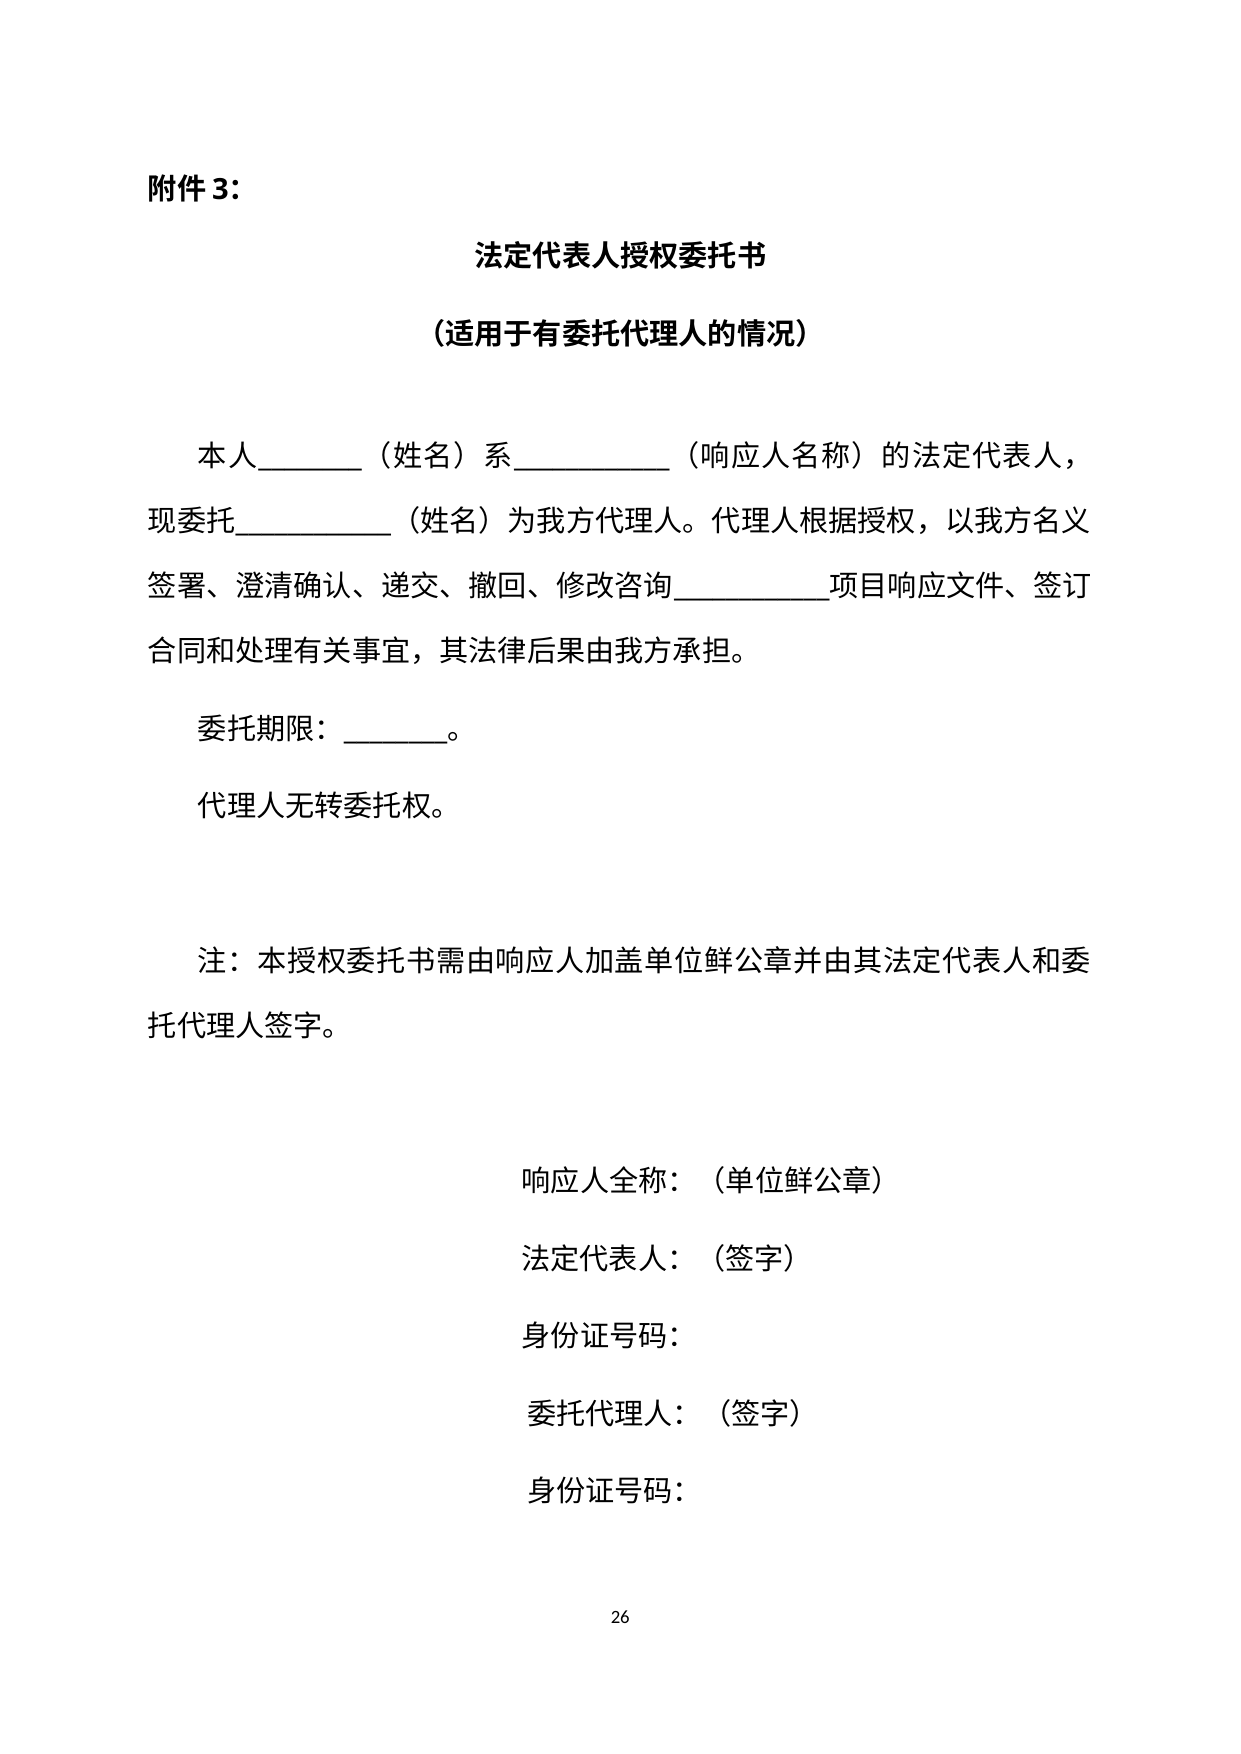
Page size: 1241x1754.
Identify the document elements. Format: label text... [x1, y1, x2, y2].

text 法定代表人授权委托书 [148, 222, 1093, 287]
text 法定代表人：（签字） [148, 1224, 1093, 1289]
text 身份证号码： [148, 1302, 1093, 1367]
text 身份证号码： [148, 1457, 1093, 1522]
text （适用于有委托代理人的情况） [148, 299, 1093, 364]
text 代理人无转委托权。 [148, 772, 1093, 837]
text 本人________（姓名）系____________（响应人名称）的法定代表人，现委托____________（姓名）为我方代理人。代理人根据授权，以我方名义签署、澄清确认、递交、撤回、修改咨询____________项目响应文件、签订合同和处理有关事宜，其法律后果由我方承担。 [148, 422, 1093, 682]
text 委托期限：________。 [148, 694, 1093, 759]
text 委托代理人：（签字） [148, 1379, 1093, 1444]
text 响应人全称：（单位鲜公章） [148, 1147, 1093, 1212]
text 附件3： [148, 161, 1093, 209]
text 注：本授权委托书需由响应人加盖单位鲜公章并由其法定代表人和委托代理人签字。 [148, 927, 1093, 1057]
